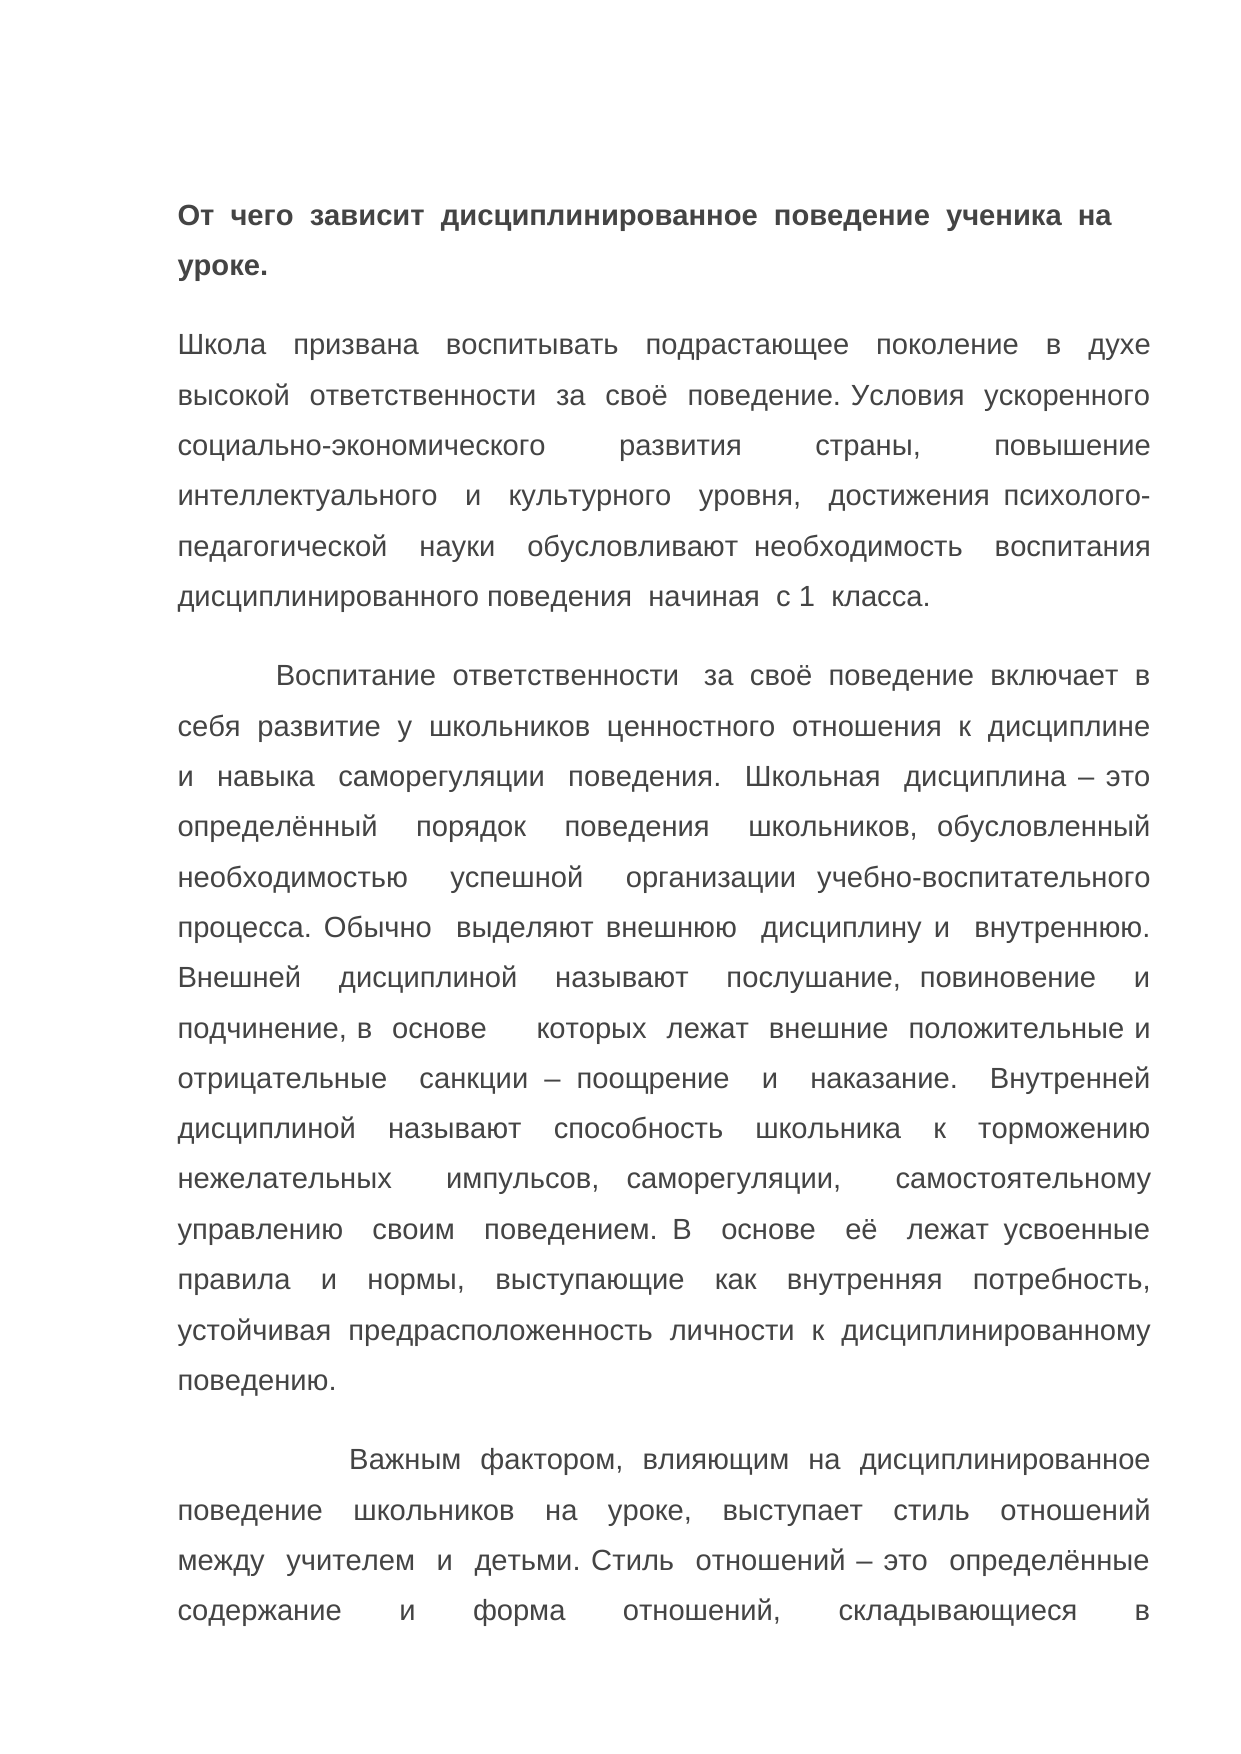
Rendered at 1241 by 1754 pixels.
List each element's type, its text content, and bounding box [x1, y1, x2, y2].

text Воспитание ответственности за своё поведение включает в себя развитие у школьников ценностного отношения к дисциплине и навыка саморегуляции поведения. Школьная дисциплина – это определённый порядок поведения школьников, обусловленный необходимостью успешной организации учебно-воспитательного процесса. Обычно выделяют внешнюю дисциплину и внутреннюю. Внешней дисциплиной называют послушание, повиновение и подчинение, в основе которых лежат внешние положительные и отрицательные санкции – поощрение и наказание. Внутренней дисциплиной называют способность школьника к торможению нежелательных импульсов, саморегуляции, самостоятельному управлению своим поведением. В основе её лежат усвоенные правила и нормы, выступающие как внутренняя потребность, устойчивая предрасположенность личности к дисциплинированному поведению. [177, 658, 1152, 1396]
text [177, 1442, 1152, 1627]
text Школа призвана воспитывать подрастающее поколение в духе высокой ответственности за своё поведение. Условия ускоренного социально-экономического развития страны, повышение интеллектуального и культурного уровня, достижения психолого-педагогической науки обусловливают необходимость воспитания дисциплинированного поведения начиная с 1 класса. [177, 327, 1152, 612]
text От чего зависит дисциплинированное поведение ученика на уроке. [177, 198, 1152, 281]
